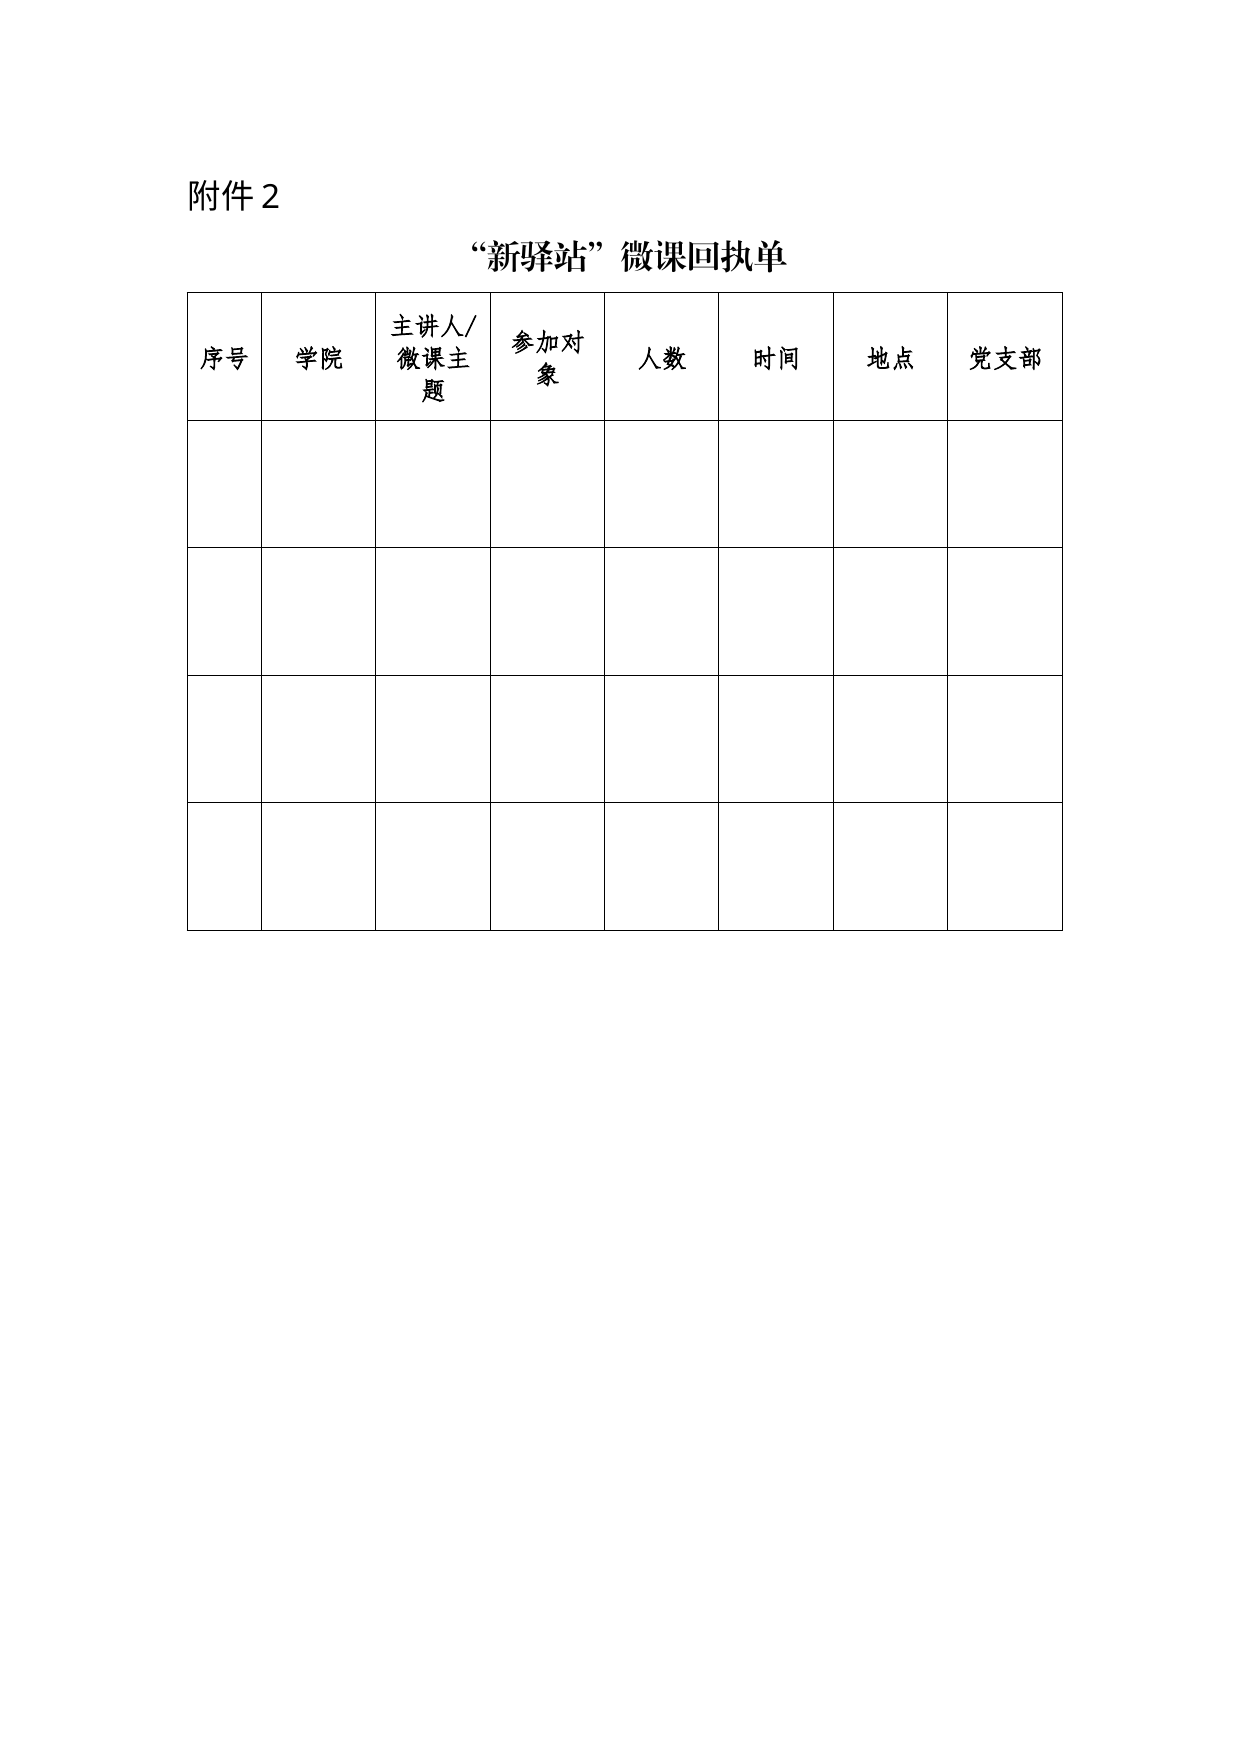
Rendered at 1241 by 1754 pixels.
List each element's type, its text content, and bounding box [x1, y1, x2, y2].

table_cell [376, 803, 490, 929]
table_cell [948, 548, 1062, 674]
table_cell [834, 421, 947, 547]
table_cell [948, 421, 1062, 547]
table_cell [262, 803, 375, 929]
table_cell [376, 548, 490, 674]
table_cell [719, 803, 833, 929]
table_cell [262, 548, 375, 674]
table_cell [719, 421, 833, 547]
table_header 时间 [719, 293, 833, 419]
table_cell [834, 676, 947, 802]
table_cell [605, 676, 718, 802]
table_cell [834, 548, 947, 674]
table_cell [188, 803, 261, 929]
table_header 学院 [262, 293, 375, 419]
table_cell [188, 548, 261, 674]
table_cell [262, 421, 375, 547]
table_header 参加对象 [491, 293, 604, 419]
table_cell [719, 548, 833, 674]
table_cell [605, 548, 718, 674]
table_cell [605, 803, 718, 929]
table_cell [834, 803, 947, 929]
table_cell [719, 676, 833, 802]
table_cell [188, 676, 261, 802]
table_cell [948, 803, 1062, 929]
table_header 人数 [605, 293, 718, 419]
table_header 地点 [834, 293, 947, 419]
table_header 序号 [188, 293, 261, 419]
table_cell [491, 803, 604, 929]
table_cell [491, 676, 604, 802]
table_cell [491, 548, 604, 674]
list 附件2 [187, 162, 1053, 227]
table_cell [376, 676, 490, 802]
table_cell [262, 676, 375, 802]
table_header 党支部 [948, 293, 1062, 419]
table_header 主讲人/ 微课主题 [376, 293, 490, 419]
table_cell [605, 421, 718, 547]
table_cell [948, 676, 1062, 802]
table_cell [491, 421, 604, 547]
table_cell [188, 421, 261, 547]
table_cell [376, 421, 490, 547]
text “新驿站”微课回执单 [187, 227, 1053, 292]
